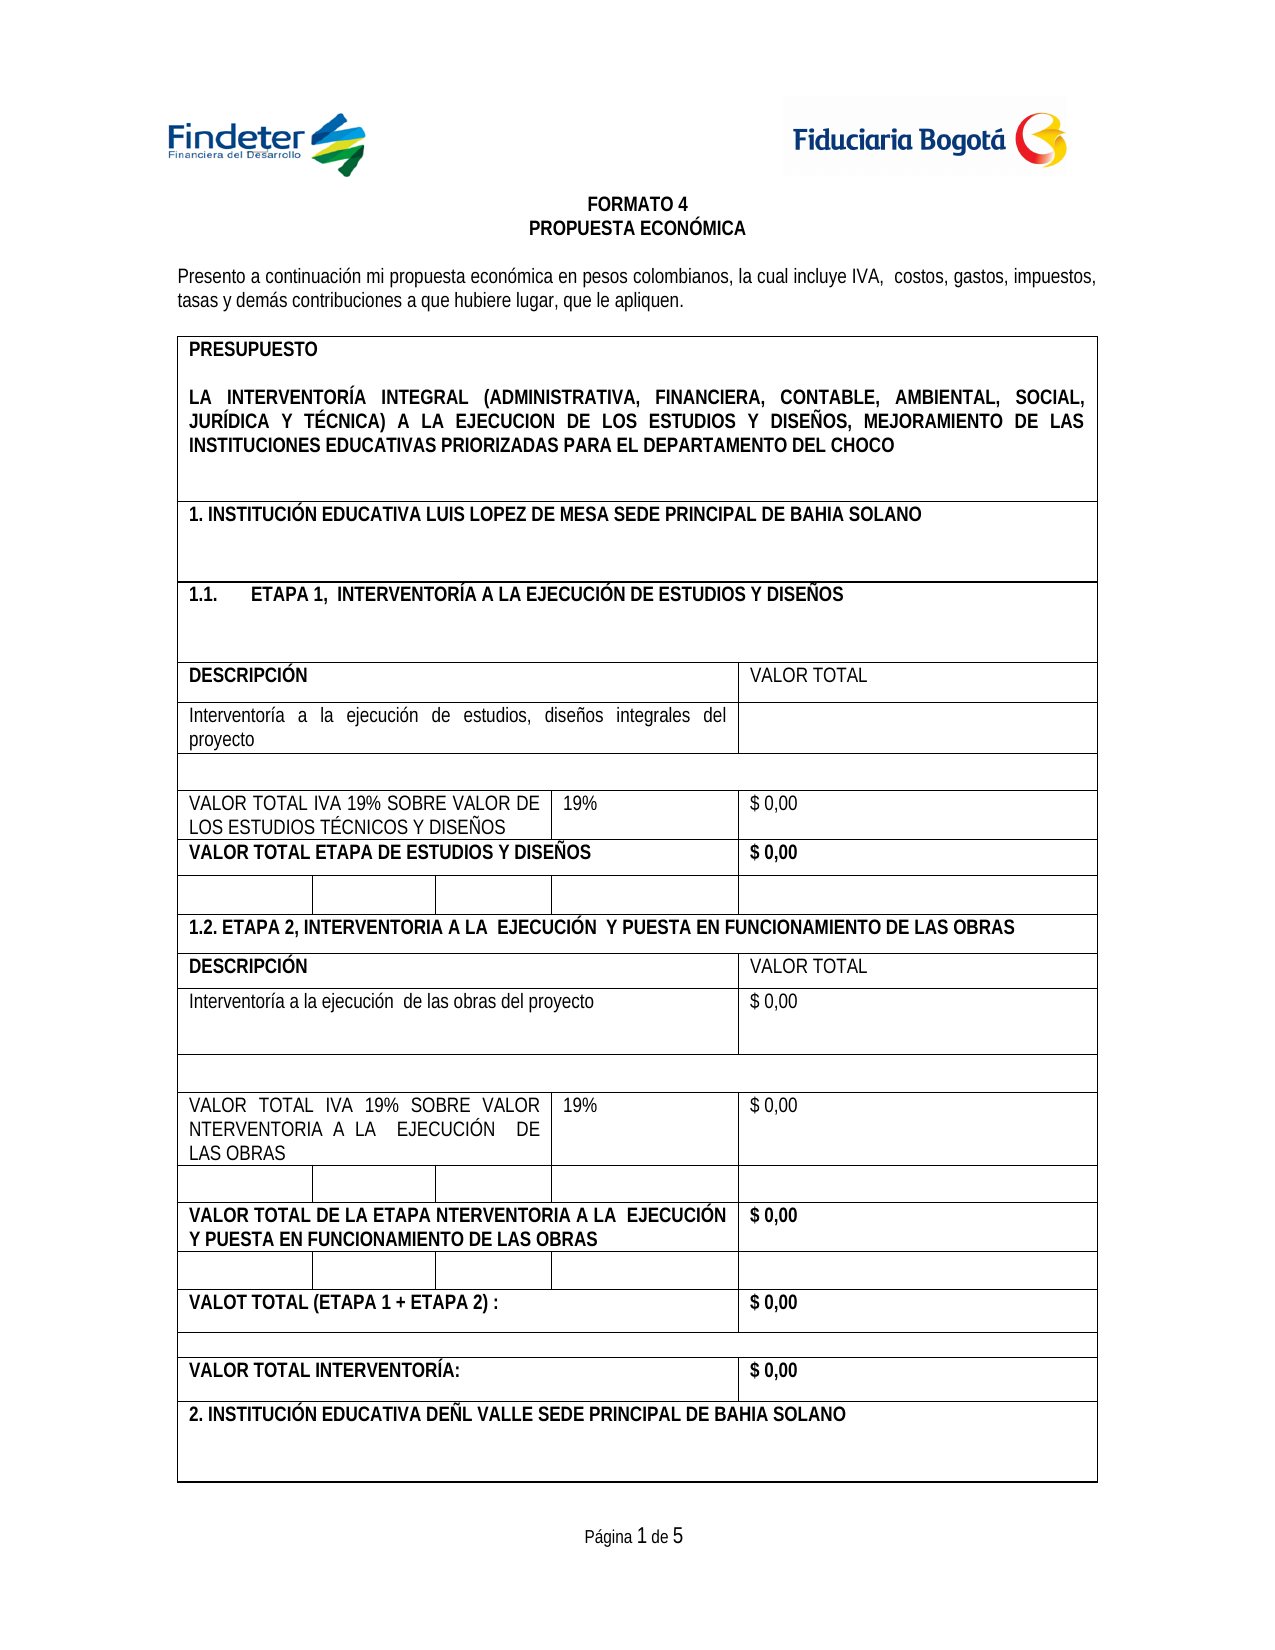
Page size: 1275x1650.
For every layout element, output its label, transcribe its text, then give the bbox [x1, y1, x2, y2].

table_cell [739, 876, 1097, 914]
table_cell $ 0,00 [739, 989, 1097, 1054]
table_cell [178, 1166, 312, 1202]
table_cell 2. INSTITUCIÓN EDUCATIVA DEÑL VALLE SEDE PRINCIPAL DE BAHIA SOLANO [178, 1402, 1097, 1481]
table_cell VALOR TOTAL IVA 19% SOBRE VALOR DE LOS ESTUDIOS TÉCNICOS Y DISEÑOS [178, 791, 551, 839]
text PROPUESTA ECONÓMICA [177, 216, 1098, 240]
table_cell $ 0,00 [739, 1203, 1097, 1251]
table_cell VALOR TOTAL DE LA ETAPA NTERVENTORIA A LA EJECUCIÓN Y PUESTA EN FUNCIONAMIENTO DE LAS OBRAS [178, 1203, 738, 1251]
table_cell [178, 1252, 312, 1288]
table_cell [178, 876, 312, 914]
table_cell 1.1. ETAPA 1, INTERVENTORÍA A LA EJECUCIÓN DE ESTUDIOS Y DISEÑOS [178, 583, 1097, 662]
table_cell DESCRIPCIÓN [178, 954, 738, 988]
table_cell VALOR TOTAL [739, 663, 1097, 702]
table_cell $ 0,00 [739, 1093, 1097, 1164]
text Presento a continuación mi propuesta económica en pesos colombianos, la cual incluye IVA, costos, gastos, impuestos, tasas y demás contribuciones a que hubiere lugar, que le apliquen. [177, 264, 1098, 312]
table_cell [313, 1166, 435, 1202]
text FORMATO 4 [177, 192, 1098, 216]
table_cell VALOR TOTAL ETAPA DE ESTUDIOS Y DISEÑOS [178, 840, 738, 875]
table_cell [552, 1166, 738, 1202]
table_cell [552, 876, 738, 914]
table_cell [436, 1252, 551, 1288]
table_cell $ 0,00 [739, 791, 1097, 839]
table_cell [739, 1166, 1097, 1202]
table_cell VALOR TOTAL INTERVENTORÍA: [178, 1358, 738, 1401]
table_cell [739, 703, 1097, 753]
table_cell VALOR TOTAL IVA 19% SOBRE VALOR NTERVENTORIA A LA EJECUCIÓN DE LAS OBRAS [178, 1093, 551, 1164]
table_cell [436, 876, 551, 914]
table_cell DESCRIPCIÓN [178, 663, 738, 702]
table_cell Interventoría a la ejecución de las obras del proyecto [178, 989, 738, 1054]
table_cell [178, 1333, 1097, 1357]
table_cell 1. INSTITUCIÓN EDUCATIVA LUIS LOPEZ DE MESA SEDE PRINCIPAL DE BAHIA SOLANO [178, 502, 1097, 581]
table_cell [552, 1252, 738, 1288]
picture [151, 108, 366, 178]
table_cell $ 0,00 [739, 1290, 1097, 1332]
table_cell $ 0,00 [739, 1358, 1097, 1401]
table_cell [739, 1252, 1097, 1288]
table_header PRESUPUESTO LA INTERVENTORÍA INTEGRAL (ADMINISTRATIVA, FINANCIERA, CONTABLE, AMBIENTAL, SOCIAL, JURÍDICA Y TÉCNICA) A LA EJECUCION DE LOS ESTUDIOS Y DISEÑOS, MEJORAMIENTO DE LAS INSTITUCIONES EDUCATIVAS PRIORIZADAS PARA EL DEPARTAMENTO DEL CHOCO [178, 337, 1097, 501]
table_cell [313, 876, 435, 914]
table_cell 1.2. ETAPA 2, INTERVENTORIA A LA EJECUCIÓN Y PUESTA EN FUNCIONAMIENTO DE LAS OBRAS [178, 915, 1097, 953]
table_cell [313, 1252, 435, 1288]
table_cell Interventoría a la ejecución de estudios, diseños integrales del proyecto [178, 703, 738, 753]
table_cell VALOR TOTAL [739, 954, 1097, 988]
table_cell $ 0,00 [739, 840, 1097, 875]
table_cell [436, 1166, 551, 1202]
table_cell [178, 754, 1097, 790]
table_cell VALOT TOTAL (ETAPA 1 + ETAPA 2) : [178, 1290, 738, 1332]
table_cell 19% [552, 1093, 738, 1164]
table_cell [178, 1055, 1097, 1092]
table_cell 19% [552, 791, 738, 839]
